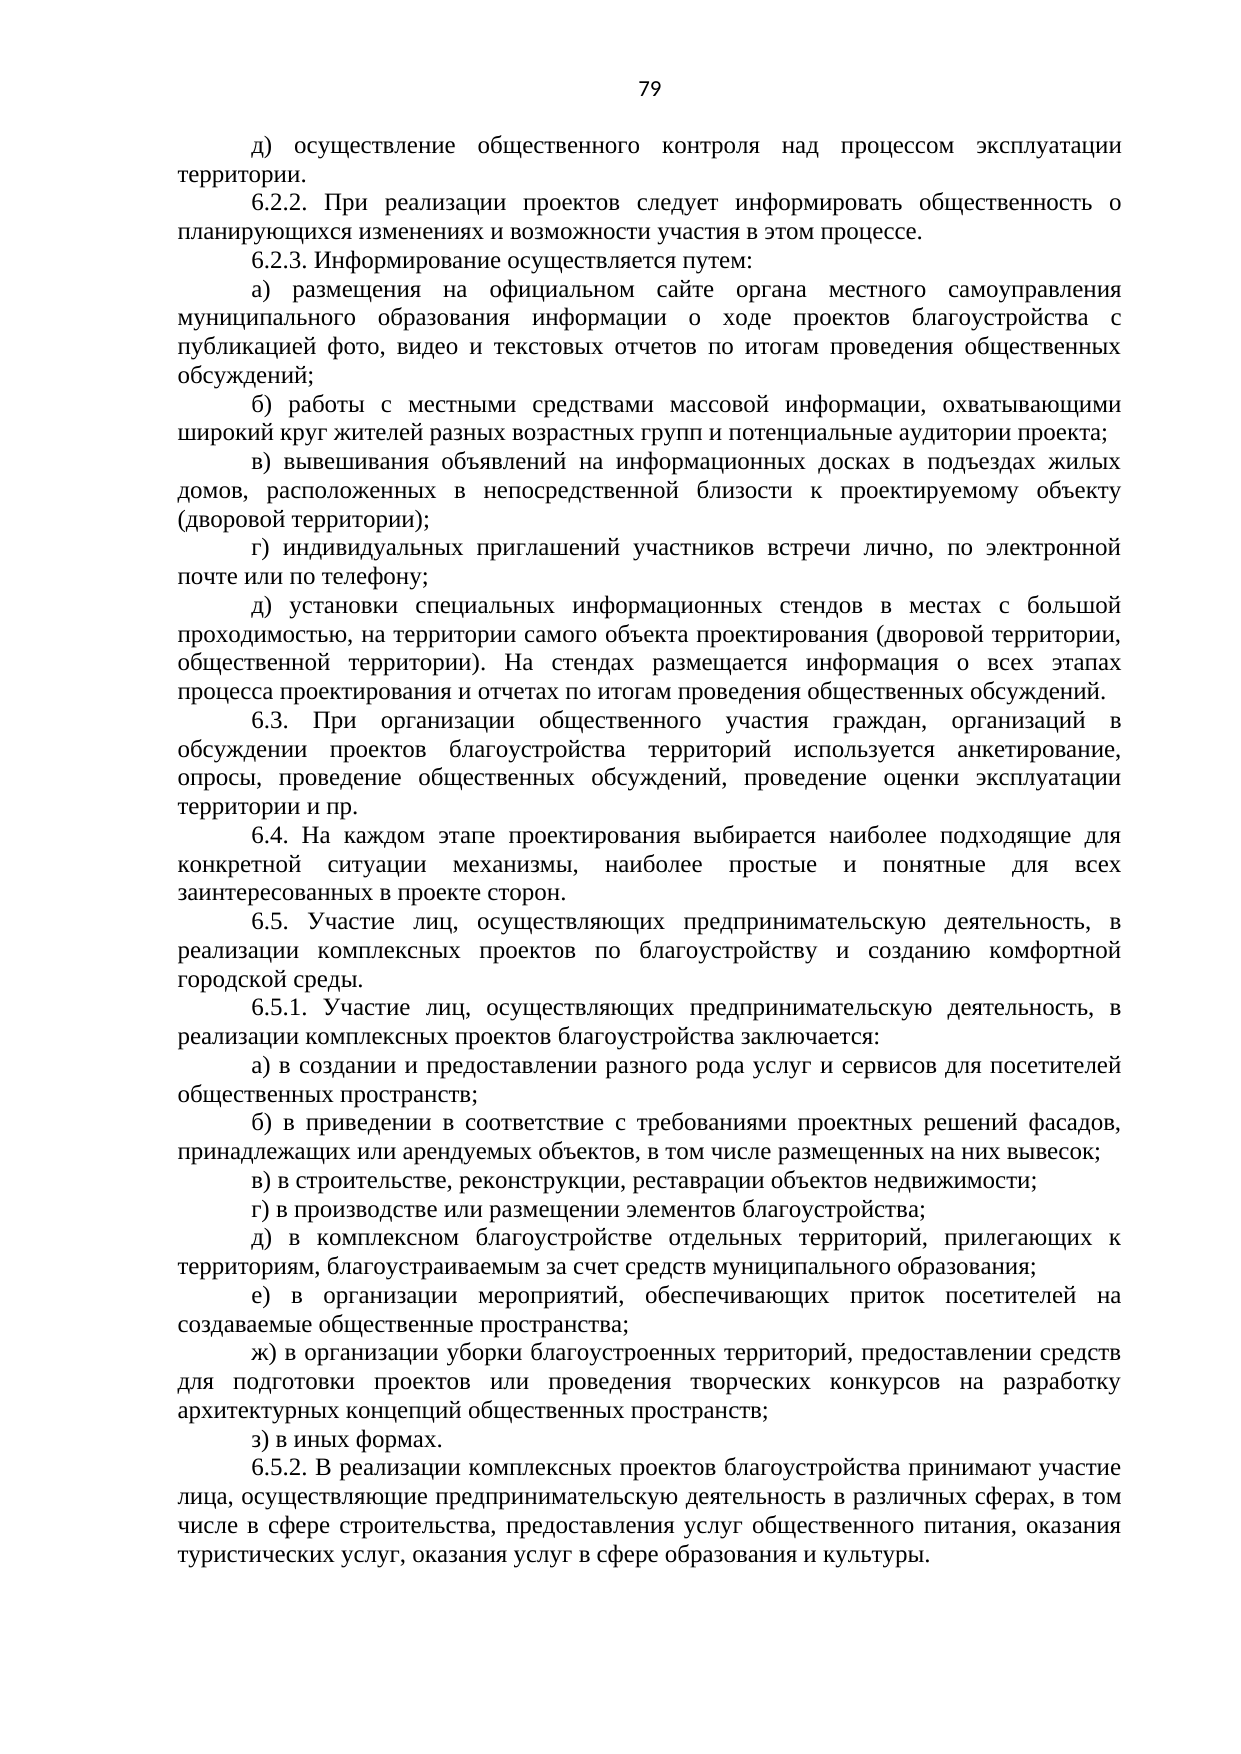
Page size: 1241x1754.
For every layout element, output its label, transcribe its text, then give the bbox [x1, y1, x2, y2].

text 6.3. При организации общественного участия граждан, организаций в обсуждении проектов благоустройства территорий используется анкетирование, опросы, проведение общественных обсуждений, проведение оценки эксплуатации территории и пр. [177, 705, 1122, 820]
text в) в строительстве, реконструкции, реставрации объектов недвижимости; [177, 1165, 1122, 1194]
text б) работы с местными средствами массовой информации, охватывающими широкий круг жителей разных возрастных групп и потенциальные аудитории проекта; [177, 389, 1122, 446]
text ж) в организации уборки благоустроенных территорий, предоставлении средств для подготовки проектов или проведения творческих конкурсов на разработку архитектурных концепций общественных пространств; [177, 1337, 1122, 1424]
text а) в создании и предоставлении разного рода услуг и сервисов для посетителей общественных пространств; [177, 1050, 1122, 1107]
text 6.4. На каждом этапе проектирования выбирается наиболее подходящие для конкретной ситуации механизмы, наиболее простые и понятные для всех заинтересованных в проекте сторон. [177, 820, 1122, 906]
text з) в иных формах. [177, 1424, 1122, 1452]
text 6.5.2. В реализации комплексных проектов благоустройства принимают участие лица, осуществляющие предпринимательскую деятельность в различных сферах, в том числе в сфере строительства, предоставления услуг общественного питания, оказания туристических услуг, оказания услуг в сфере образования и культуры. [177, 1452, 1122, 1567]
text 6.2.3. Информирование осуществляется путем: [177, 245, 1122, 274]
text а) размещения на официальном сайте органа местного самоуправления муниципального образования информации о ходе проектов благоустройства с публикацией фото, видео и текстовых отчетов по итогам проведения общественных обсуждений; [177, 274, 1122, 389]
text б) в приведении в соответствие с требованиями проектных решений фасадов, принадлежащих или арендуемых объектов, в том числе размещенных на них вывесок; [177, 1107, 1122, 1165]
text г) индивидуальных приглашений участников встречи лично, по электронной почте или по телефону; [177, 532, 1122, 590]
text 6.5. Участие лиц, осуществляющих предпринимательскую деятельность, в реализации комплексных проектов по благоустройству и созданию комфортной городской среды. [177, 906, 1122, 992]
text в) вывешивания объявлений на информационных досках в подъездах жилых домов, расположенных в непосредственной близости к проектируемому объекту (дворовой территории); [177, 446, 1122, 532]
text г) в производстве или размещении элементов благоустройства; [177, 1194, 1122, 1222]
text е) в организации мероприятий, обеспечивающих приток посетителей на создаваемые общественные пространства; [177, 1280, 1122, 1337]
text д) установки специальных информационных стендов в местах с большой проходимостью, на территории самого объекта проектирования (дворовой территории, общественной территории). На стендах размещается информация о всех этапах процесса проектирования и отчетах по итогам проведения общественных обсуждений. [177, 590, 1122, 705]
text д) в комплексном благоустройстве отдельных территорий, прилегающих к территориям, благоустраиваемым за счет средств муниципального образования; [177, 1222, 1122, 1280]
text 6.5.1. Участие лиц, осуществляющих предпринимательскую деятельность, в реализации комплексных проектов благоустройства заключается: [177, 992, 1122, 1050]
text 6.2.2. При реализации проектов следует информировать общественность о планирующихся изменениях и возможности участия в этом процессе. [177, 187, 1122, 245]
text д) осуществление общественного контроля над процессом эксплуатации территории. [177, 130, 1122, 187]
